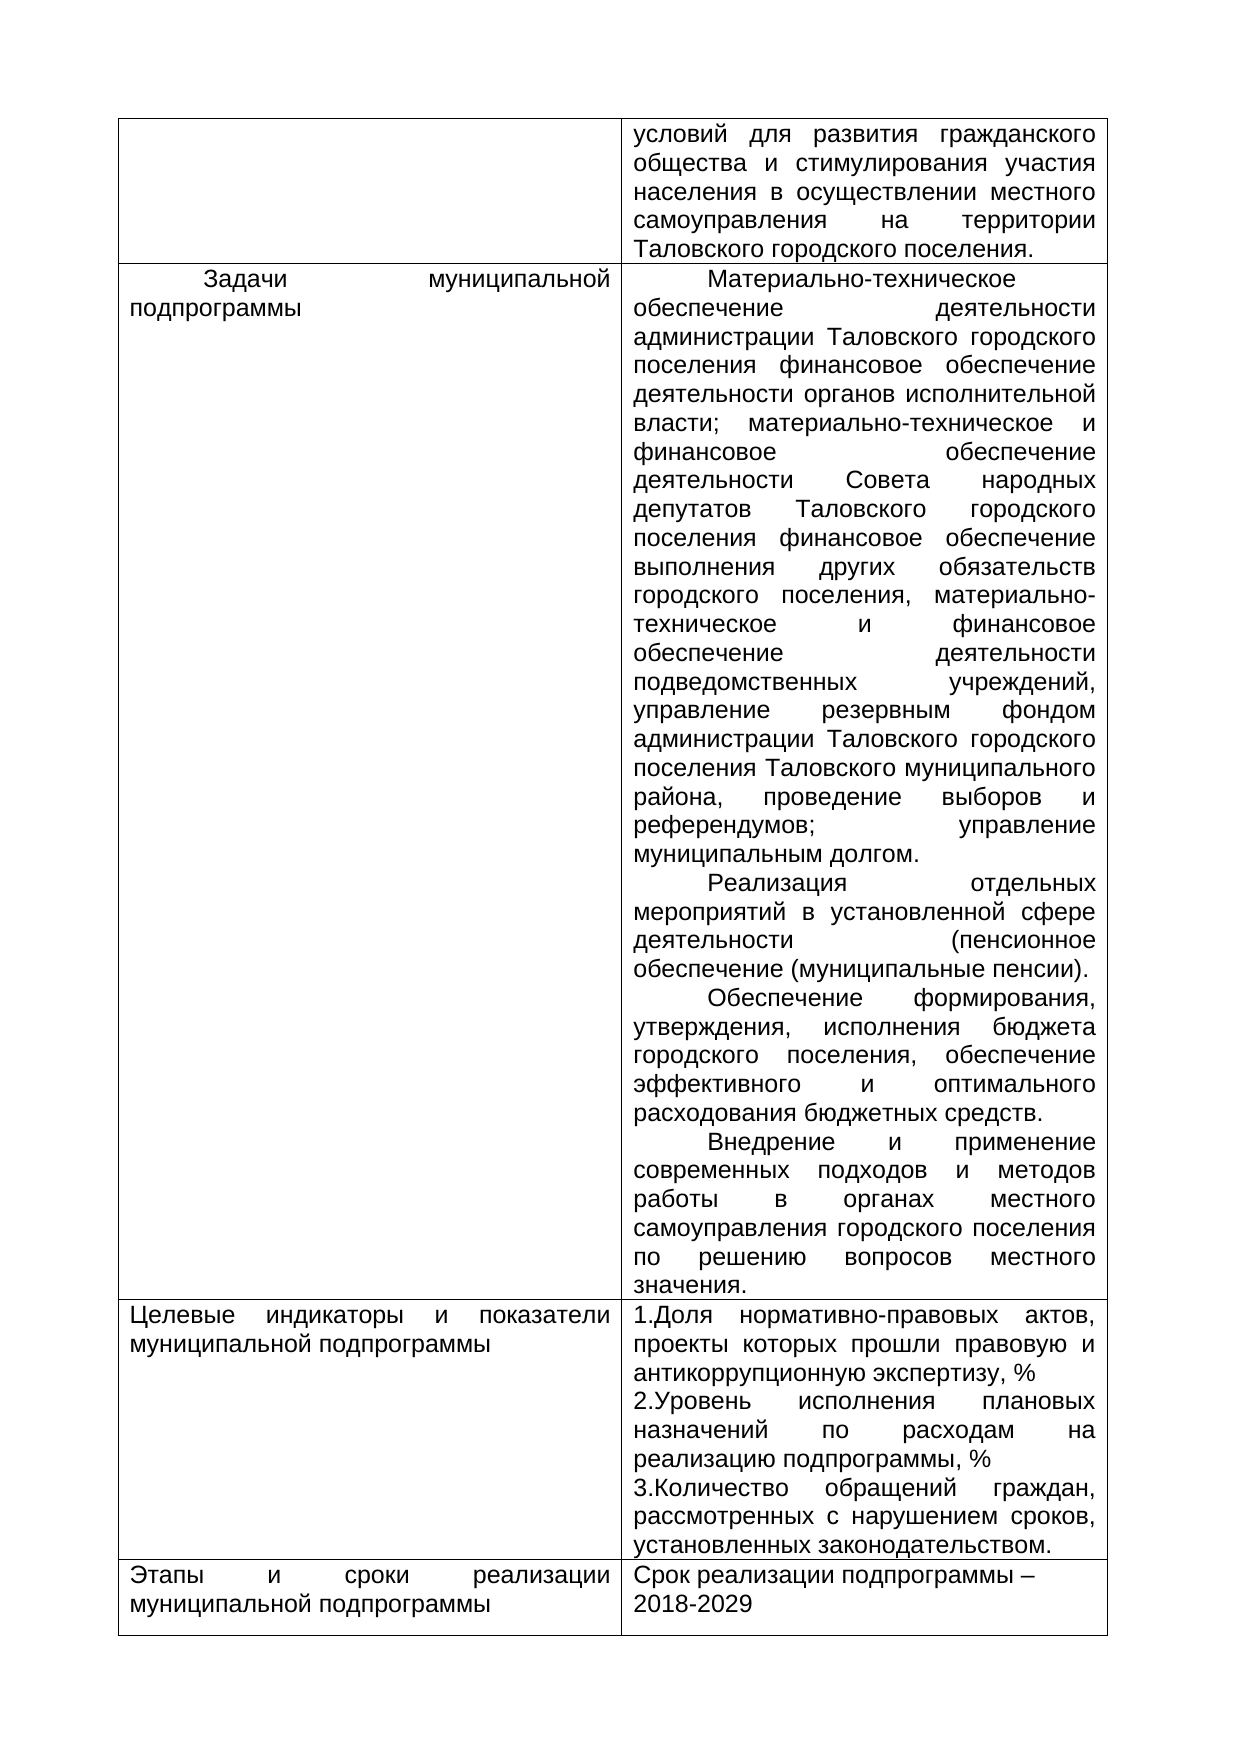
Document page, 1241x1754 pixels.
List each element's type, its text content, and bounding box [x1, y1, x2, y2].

table_cell Материально-техническое обеспечение деятельности администрации Таловского городского поселения финансовое обеспечение деятельности органов исполнительной власти; материально-техническое и финансовое обеспечение деятельности Совета народных депутатов Таловского городского поселения финансовое обеспечение выполнения других обязательств городского поселения, материально-техническое и финансовое обеспечение деятельности подведомственных учреждений, управление резервным фондом администрации Таловского городского поселения Таловского муниципального района, проведение выборов и референдумов; управление муниципальным долгом. Реализация отдельных мероприятий в установленной сфере деятельности (пенсионное обеспечение (муниципальные пенсии). Обеспечение формирования, утверждения, исполнения бюджета городского поселения, обеспечение эффективного и оптимального расходования бюджетных средств. Внедрение и применение современных подходов и методов работы в органах местного самоуправления городского поселения по решению вопросов местного значения. [622, 264, 1107, 1299]
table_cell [622, 119, 1107, 263]
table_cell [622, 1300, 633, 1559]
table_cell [119, 119, 621, 263]
table_cell Целевые индикаторы и показатели муниципальной подпрограммы [119, 1300, 621, 1559]
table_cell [622, 1560, 1107, 1635]
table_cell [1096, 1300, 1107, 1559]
table_cell Задачи муниципальной подпрограммы [119, 264, 621, 1299]
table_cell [119, 1560, 621, 1635]
